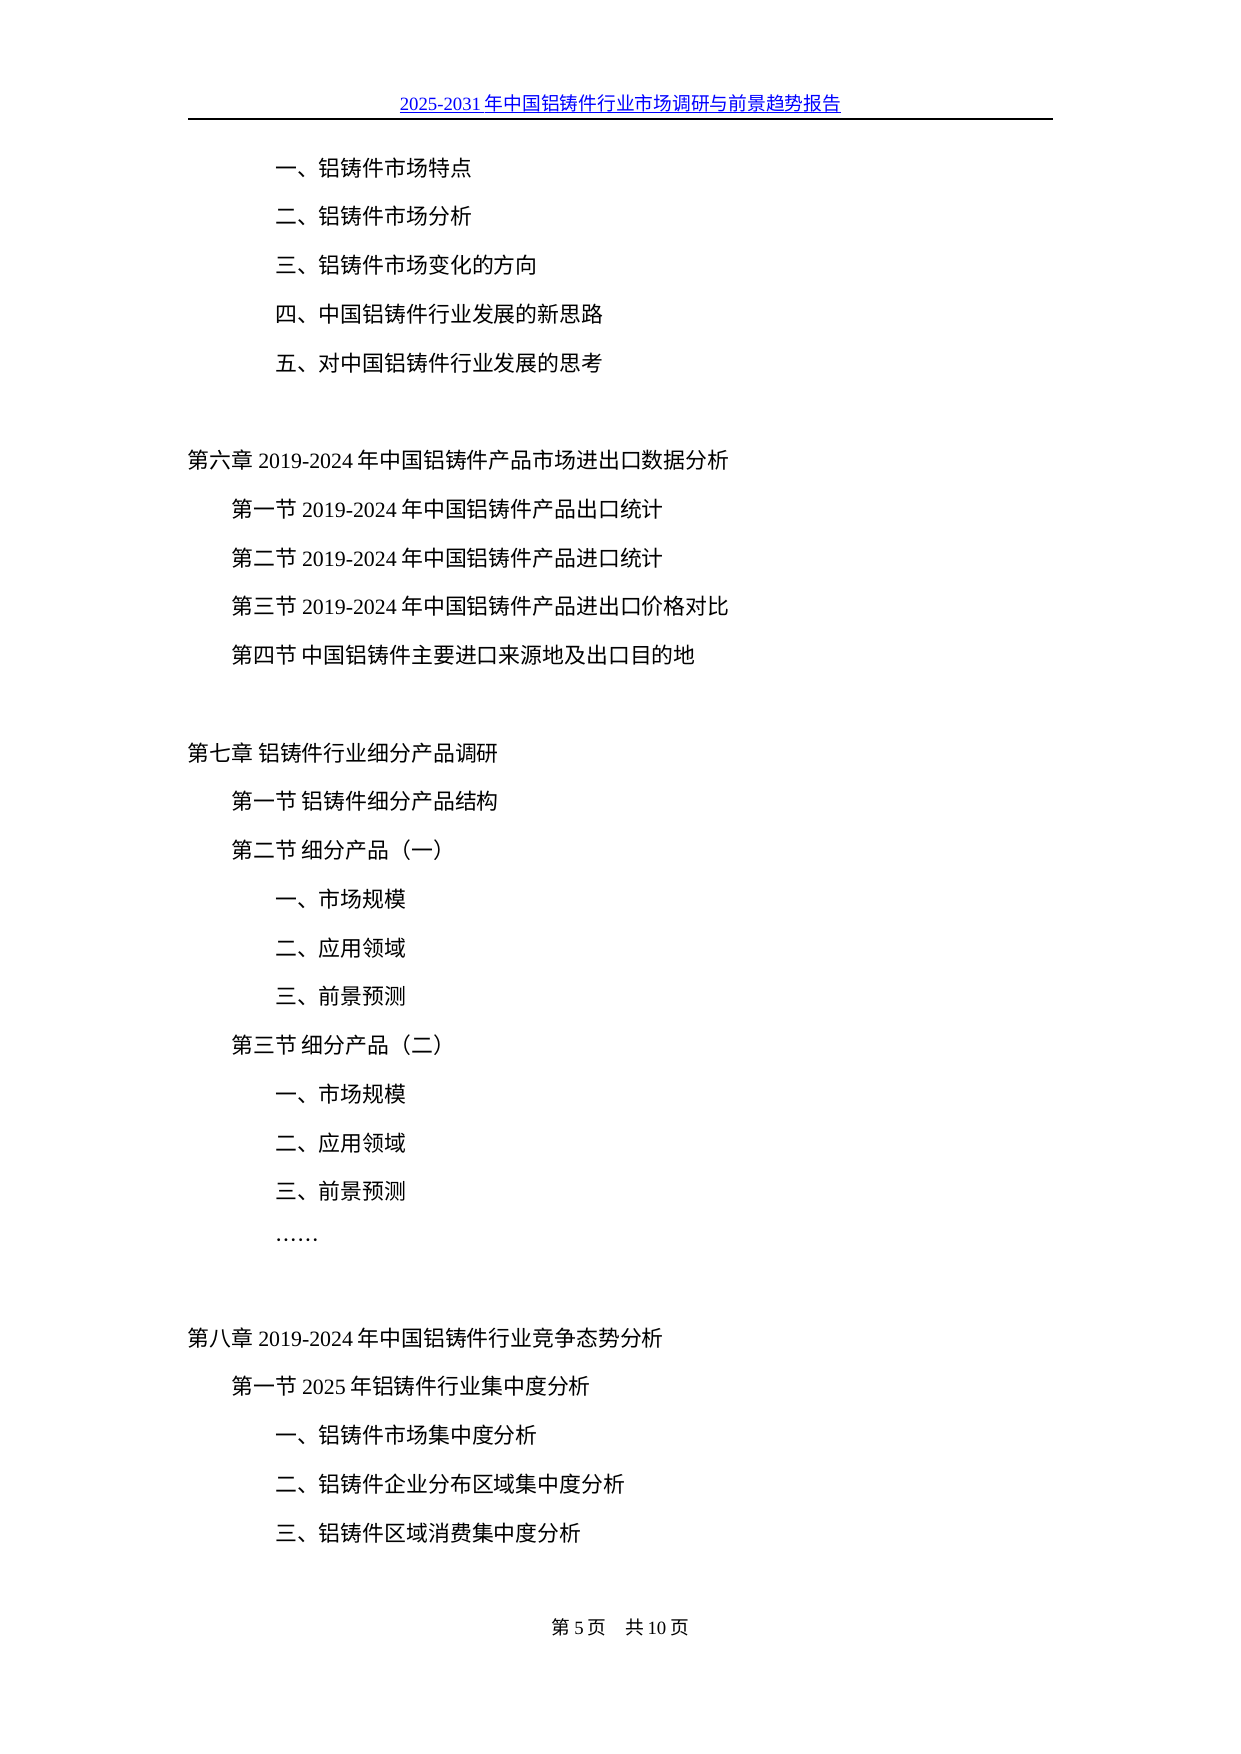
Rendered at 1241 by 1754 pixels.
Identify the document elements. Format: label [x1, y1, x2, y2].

text [187, 150, 1053, 1548]
